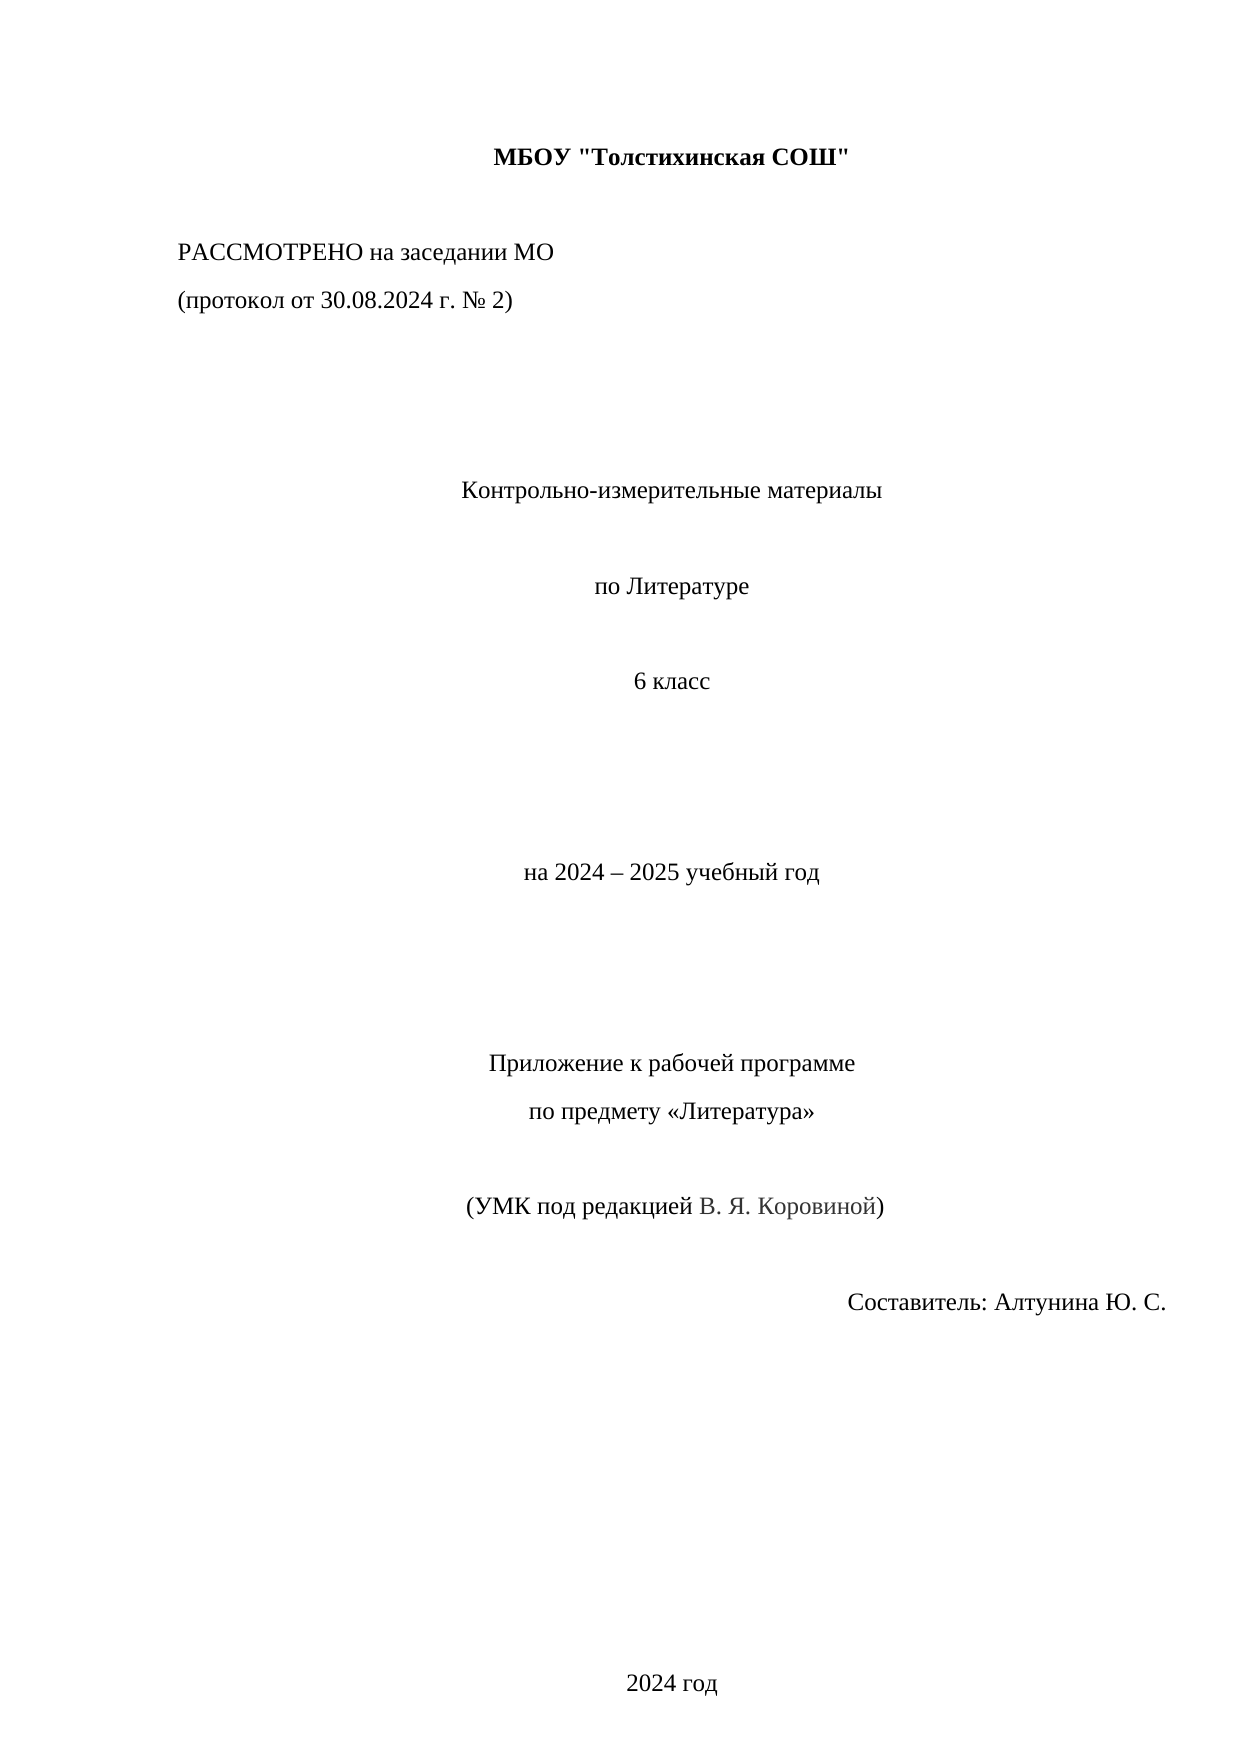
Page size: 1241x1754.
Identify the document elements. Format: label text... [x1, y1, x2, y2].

text Приложение к рабочей программе [177, 1048, 1166, 1077]
text (УМК под редакцией В. Я. Коровиной) [177, 1191, 699, 1220]
text Контрольно-измерительные материалы [177, 476, 1166, 504]
text МБОУ "Толстихинская СОШ" [177, 142, 1166, 170]
text (протокол от 30.08.2024 г. № 2) [177, 285, 1166, 313]
text по предмету «Литература» [177, 1096, 1166, 1124]
text по Литературе [177, 571, 1166, 600]
text (УМК под редакцией В. Я. Коровиной) [876, 1191, 1166, 1220]
text РАССМОТРЕНО на заседании МО [177, 237, 1166, 266]
text 2024 год [177, 1668, 1166, 1697]
text 6 класс [177, 666, 1166, 695]
text на 2024 – 2025 учебный год [177, 857, 1166, 886]
text Составитель: Алтунина Ю. С. [177, 1287, 1166, 1315]
